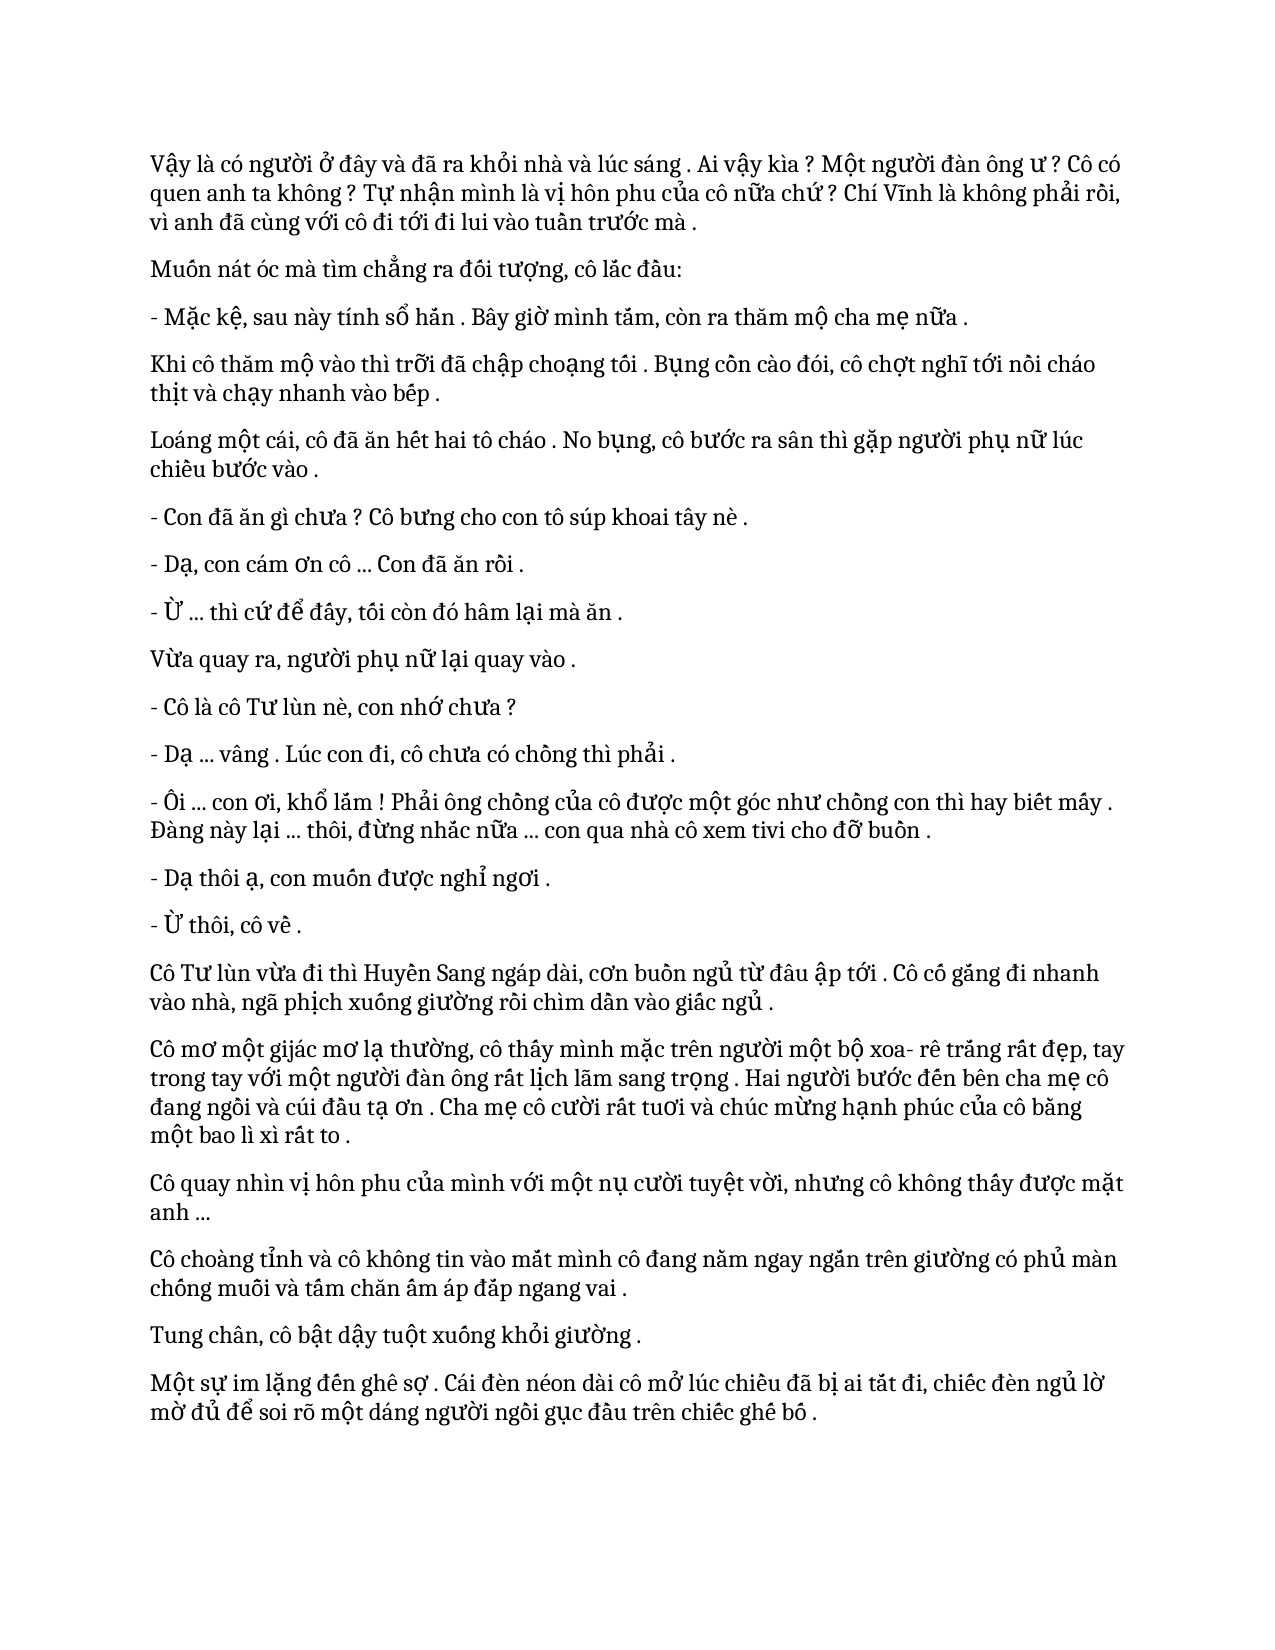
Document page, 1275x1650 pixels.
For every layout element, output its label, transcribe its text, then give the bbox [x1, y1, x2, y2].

text Cô quay nhìn vị hôn phu của mình với một nụ cười tuyệt vời, nhưng cô không thấy được mặt anh ... [150, 1169, 1125, 1226]
text Cô Tư lùn vừa đi thì Huyền Sang ngáp dài, cơn buồn ngủ từ đâu ập tới . Cô cố gắng đi nhanh vào nhà, ngã phịch xuống giường rồi chìm dần vào giấc ngủ . [150, 959, 1125, 1016]
text - Dạ thôi ạ, con muốn được nghỉ ngơi . [150, 864, 1125, 892]
text - Dạ, con cám ơn cô ... Con đã ăn rồi . [150, 550, 1125, 579]
text Tung chân, cô bật dậy tuột xuống khỏi giường . [150, 1321, 1125, 1350]
text Khi cô thăm mộ vào thì trỡi đã chập choạng tối . Bụng cồn cào đói, cô chợt nghĩ tới nồi cháo thịt và chạy nhanh vào bếp . [150, 350, 1125, 407]
text - Mặc kệ, sau này tính sổ hắn . Bây giờ mình tắm, còn ra thăm mộ cha mẹ nữa . [150, 302, 1125, 331]
text Vừa quay ra, người phụ nữ lại quay vào . [150, 645, 1125, 674]
text Muốn nát óc mà tìm chẳng ra đối tượng, cô lắc đầu: [150, 255, 1125, 284]
text - Ừ ... thì cứ để đấy, tối còn đó hâm lại mà ăn . [150, 597, 1125, 626]
text - Cô là cô Tư lùn nè, con nhớ chưa ? [150, 692, 1125, 721]
text Loáng một cái, cô đã ăn hết hai tô cháo . No bụng, cô bước ra sân thì gặp người phụ nữ lúc chiều bước vào . [150, 426, 1125, 484]
text Cô mơ một gijác mơ lạ thường, cô thấy mình mặc trên người một bộ xoa- rê trắng rất đẹp, tay trong tay với một người đàn ông rất lịch lãm sang trọng . Hai người bước đến bên cha mẹ cô đang ngồi và cúi đầu tạ ơn . Cha mẹ cô cười rất tuơi và chúc mừng hạnh phúc của cô bằng một bao lì xì rất to . [150, 1035, 1125, 1150]
text - Con đã ăn gì chưa ? Cô bưng cho con tô súp khoai tây nè . [150, 502, 1125, 531]
text Vậy là có người ở đây và đã ra khỏi nhà và lúc sáng . Ai vậy kìa ? Một người đàn ông ư ? Cô có quen anh ta không ? Tự nhận mình là vị hôn phu của cô nữa chứ ? Chí Vĩnh là không phải rồi, vì anh đã cùng với cô đi tới đi lui vào tuần trước mà . [150, 150, 1125, 236]
text - Ôi ... con ơi, khổ lắm ! Phải ông chồng của cô được một góc như chồng con thì hay biết mấy . Đàng này lại ... thôi, đừng nhắc nữa ... con qua nhà cô xem tivi cho đỡ buồn . [150, 787, 1125, 845]
text Cô choàng tỉnh và cô không tin vào mắt mình cô đang nằm ngay ngắn trên giường có phủ màn chống muỗi và tấm chăn ấm áp đắp ngang vai . [150, 1245, 1125, 1302]
text Một sự im lặng đến ghê sợ . Cái đèn néon dài cô mở lúc chiều đã bị ai tắt đi, chiếc đèn ngủ lờ mờ đủ để soi rõ một dáng người ngồi gục đầu trên chiếc ghế bố . [150, 1369, 1125, 1426]
text - Ừ thôi, cô về . [150, 911, 1125, 940]
text - Dạ ... vâng . Lúc con đi, cô chưa có chồng thì phải . [150, 740, 1125, 769]
